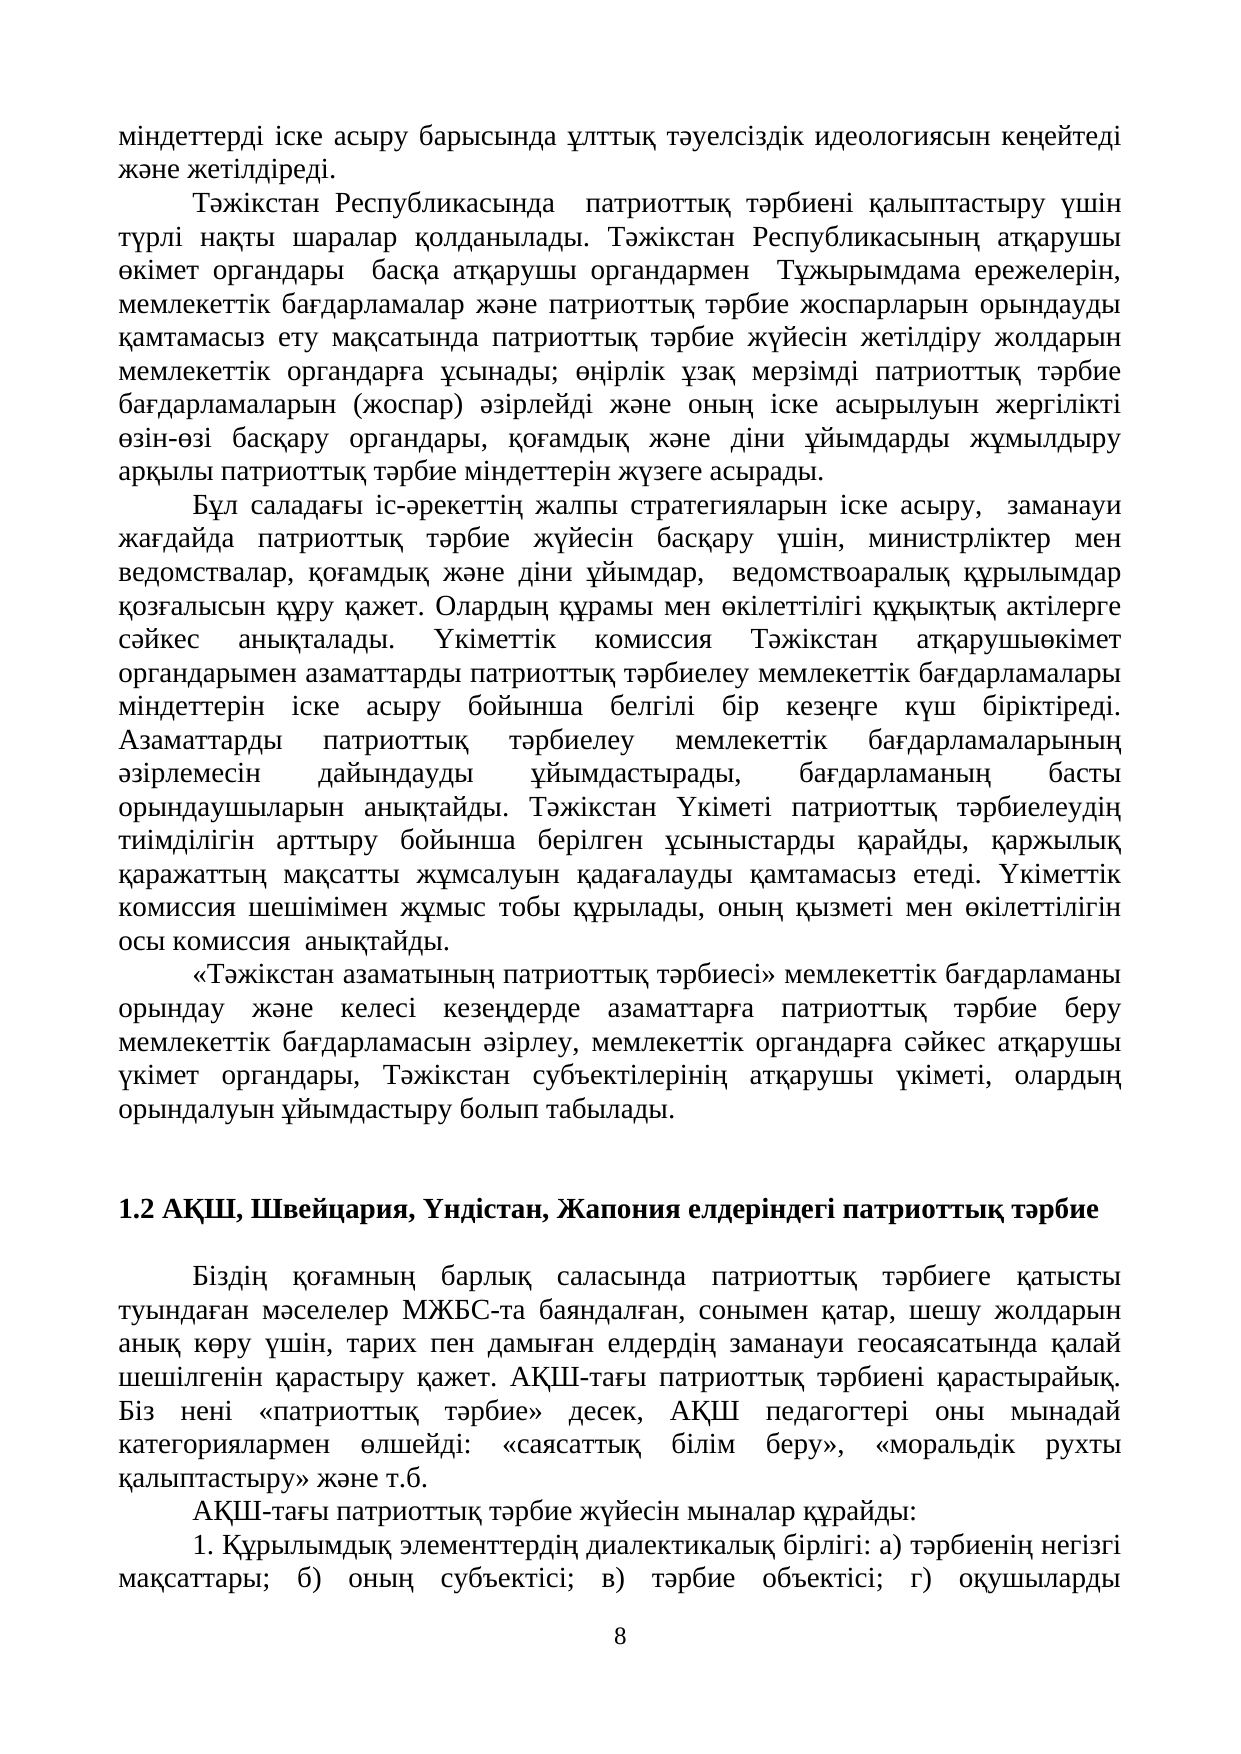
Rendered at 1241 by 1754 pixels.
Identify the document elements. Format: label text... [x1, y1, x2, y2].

text «Тәжікстан азаматының патриоттық тәрбиесі» мемлекеттік бағдарламаны орындау және келесі кезеңдерде азаматтарға патриоттық тәрбие беру мемлекеттік бағдарламасын әзірлеу, мемлекеттік органдарға сәйкес атқарушы үкімет органдары, Тәжікстан субъектілерінің атқарушы үкіметі, олардың орындалуын ұйымдастыру болып табылады. [118, 957, 1122, 1124]
text 1.2 АҚШ, Швейцария, Үндістан, Жапония елдеріндегі патриоттық тәрбие [118, 1191, 1122, 1225]
text Бұл саладағы іс-әрекеттің жалпы стратегияларын іске асыру, заманауи жағдайда патриоттық тәрбие жүйесін басқару үшін, министрліктер мен ведомствалар, қоғамдық және діни ұйымдар, ведомствоаралық құрылымдар қозғалысын құру қажет. Олардың құрамы мен өкілеттілігі құқықтық актілерге сәйкес анықталады. Үкіметтік комиссия Тәжікстан атқарушыөкімет органдарымен азаматтарды патриоттық тәрбиелеу мемлекеттік бағдарламалары міндеттерін іске асыру бойынша белгілі бір кезеңге күш біріктіреді. Азаматтарды патриоттық тәрбиелеу мемлекеттік бағдарламаларының әзірлемесін дайындауды ұйымдастырады, бағдарламаның басты орындаушыларын анықтайды. Тәжікстан Үкіметі патриоттық тәрбиелеудің тиімділігін арттыру бойынша берілген ұсыныстарды қарайды, қаржылық қаражаттың мақсатты жұмсалуын қадағалауды қамтамасыз етеді. Үкіметтік комиссия шешімімен жұмыс тобы құрылады, оның қызметі мен өкілеттілігін осы комиссия анықтайды. [118, 487, 1122, 957]
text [118, 118, 1122, 185]
text Біздің қоғамның барлық саласында патриоттық тәрбиеге қатысты туындаған мәселелер МЖБС-та баяндалған, сонымен қатар, шешу жолдарын анық көру үшін, тарих пен дамыған елдердің заманауи геосаясатында қалай шешілгенін қарастыру қажет. АҚШ-тағы патриоттық тәрбиені қарастырайық. Біз нені «патриоттық тәрбие» десек, АҚШ педагогтері оны мынадай категориялармен өлшейді: «саясаттық білім беру», «моральдік рухты қалыптастыру» және т.б. [118, 1258, 1122, 1493]
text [118, 1527, 1122, 1594]
text АҚШ-тағы патриоттық тәрбие жүйесін мыналар құрайды: [118, 1493, 1122, 1527]
text Тәжікстан Республикасында патриоттық тәрбиені қалыптастыру үшін түрлі нақты шаралар қолданылады. Тәжікстан Республикасының атқарушы өкімет органдары басқа атқарушы органдармен Тұжырымдама ережелерін, мемлекеттік бағдарламалар және патриоттық тәрбие жоспарларын орындауды қамтамасыз ету мақсатында патриоттық тәрбие жүйесін жетілдіру жолдарын мемлекеттік органдарға ұсынады; өңірлік ұзақ мерзімді патриоттық тәрбие бағдарламаларын (жоспар) әзірлейді және оның іске асырылуын жергілікті өзін-өзі басқару органдары, қоғамдық және діни ұйымдарды жұмылдыру арқылы патриоттық тәрбие міндеттерін жүзеге асырады. [118, 185, 1122, 487]
